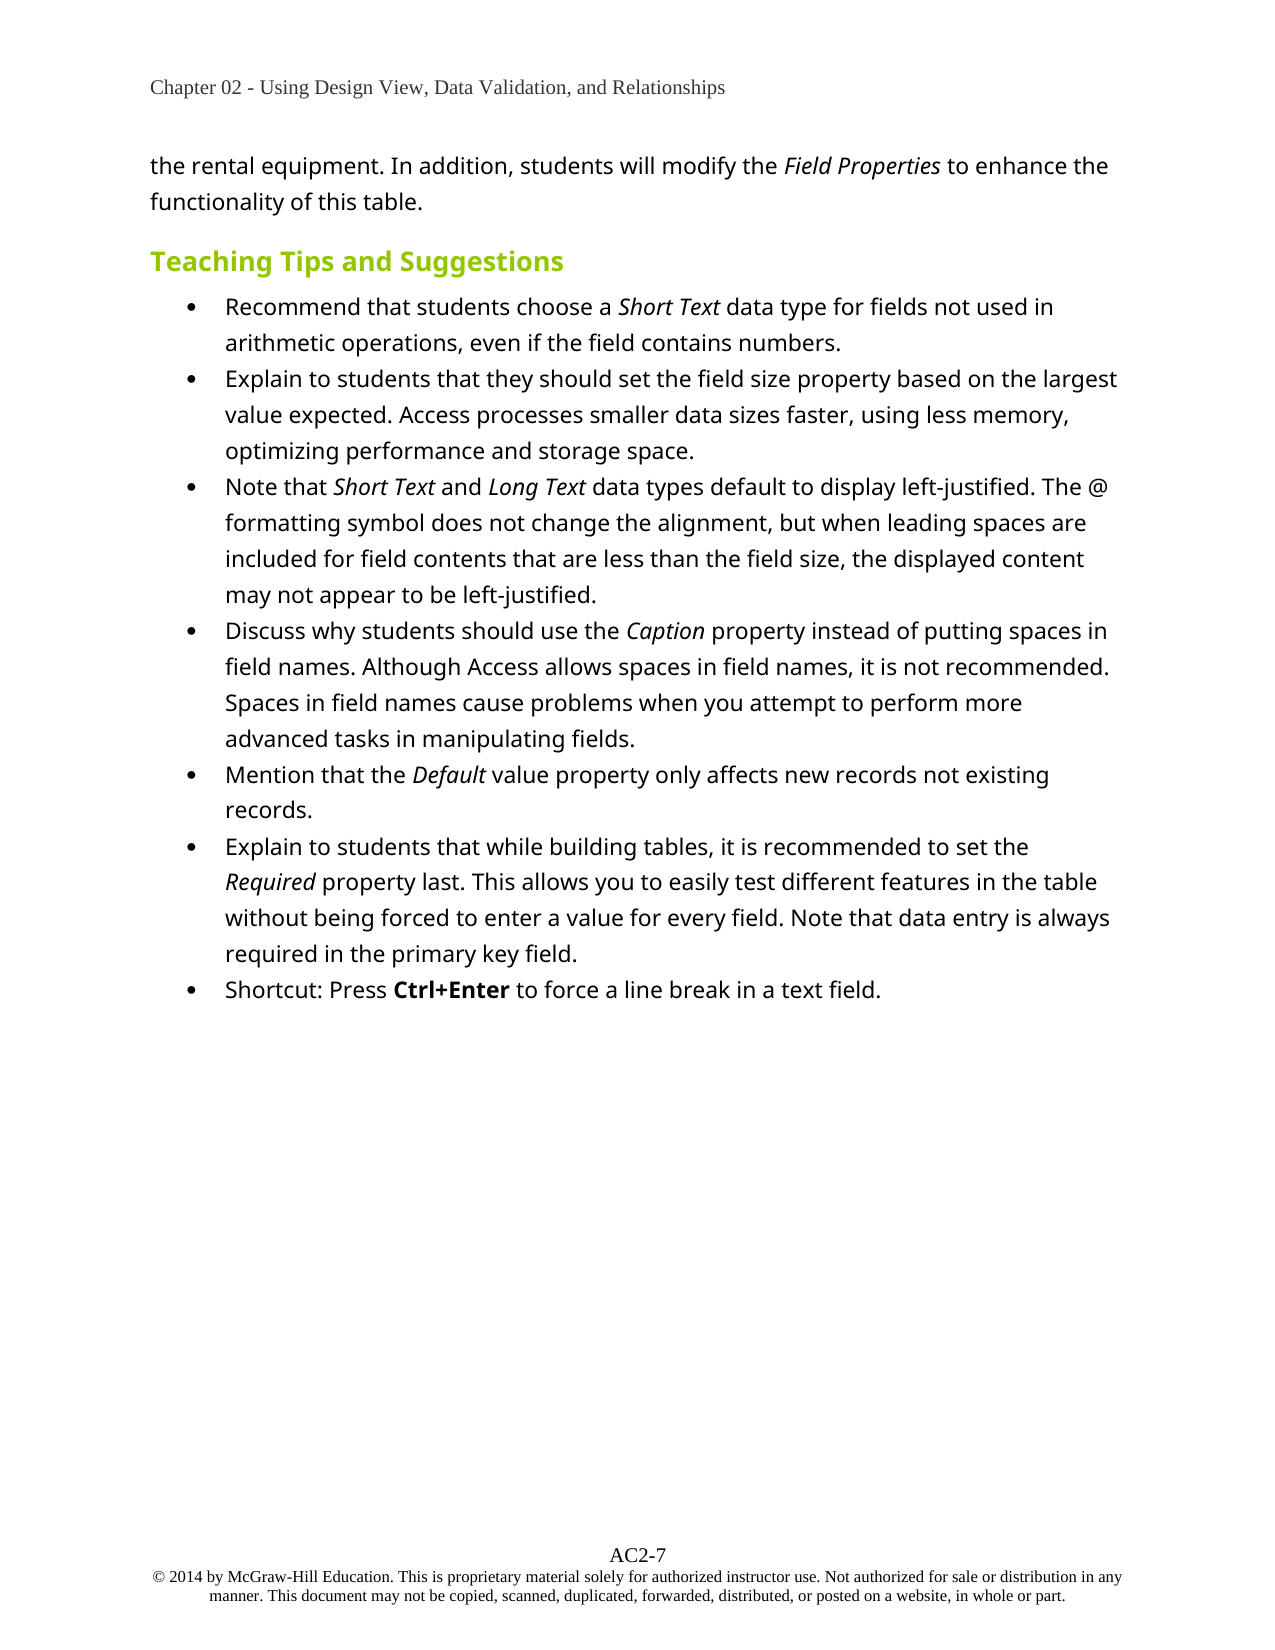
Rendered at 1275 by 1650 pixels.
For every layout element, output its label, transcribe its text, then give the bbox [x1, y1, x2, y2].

list Recommend that students choose a Short Text data type for fields not used in arithmetic operations, even if the field contains numbers. [187, 291, 1125, 358]
list Discuss why students should use the Caption property instead of putting spaces in field names. Although Access allows spaces in field names, it is not recommended. Spaces in field names cause problems when you attempt to perform more advanced tasks in manipulating fields. [187, 615, 1125, 754]
list Note that Short Text and Long Text data types default to display left-justified. The @ formatting symbol does not change the alignment, but when leading spaces are included for field contents that are less than the field size, the displayed content may not appear to be left-justified. [187, 471, 1125, 610]
list Explain to students that they should set the field size property based on the largest value expected. Access processes smaller data sizes faster, using less memory, optimizing performance and storage space. [187, 363, 1125, 466]
list Shortcut: Press Ctrl+Enter to force a line break in a text field. [187, 974, 1125, 1005]
subtitle Teaching Tips and Suggestions [150, 243, 1125, 279]
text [150, 150, 1125, 217]
list Explain to students that while building tables, it is recommended to set the Required property last. This allows you to easily test different features in the table without being forced to enter a value for every field. Note that data entry is always required in the primary key field. [187, 830, 1125, 969]
list Mention that the Default value property only affects new records not existing records. [187, 758, 1125, 826]
